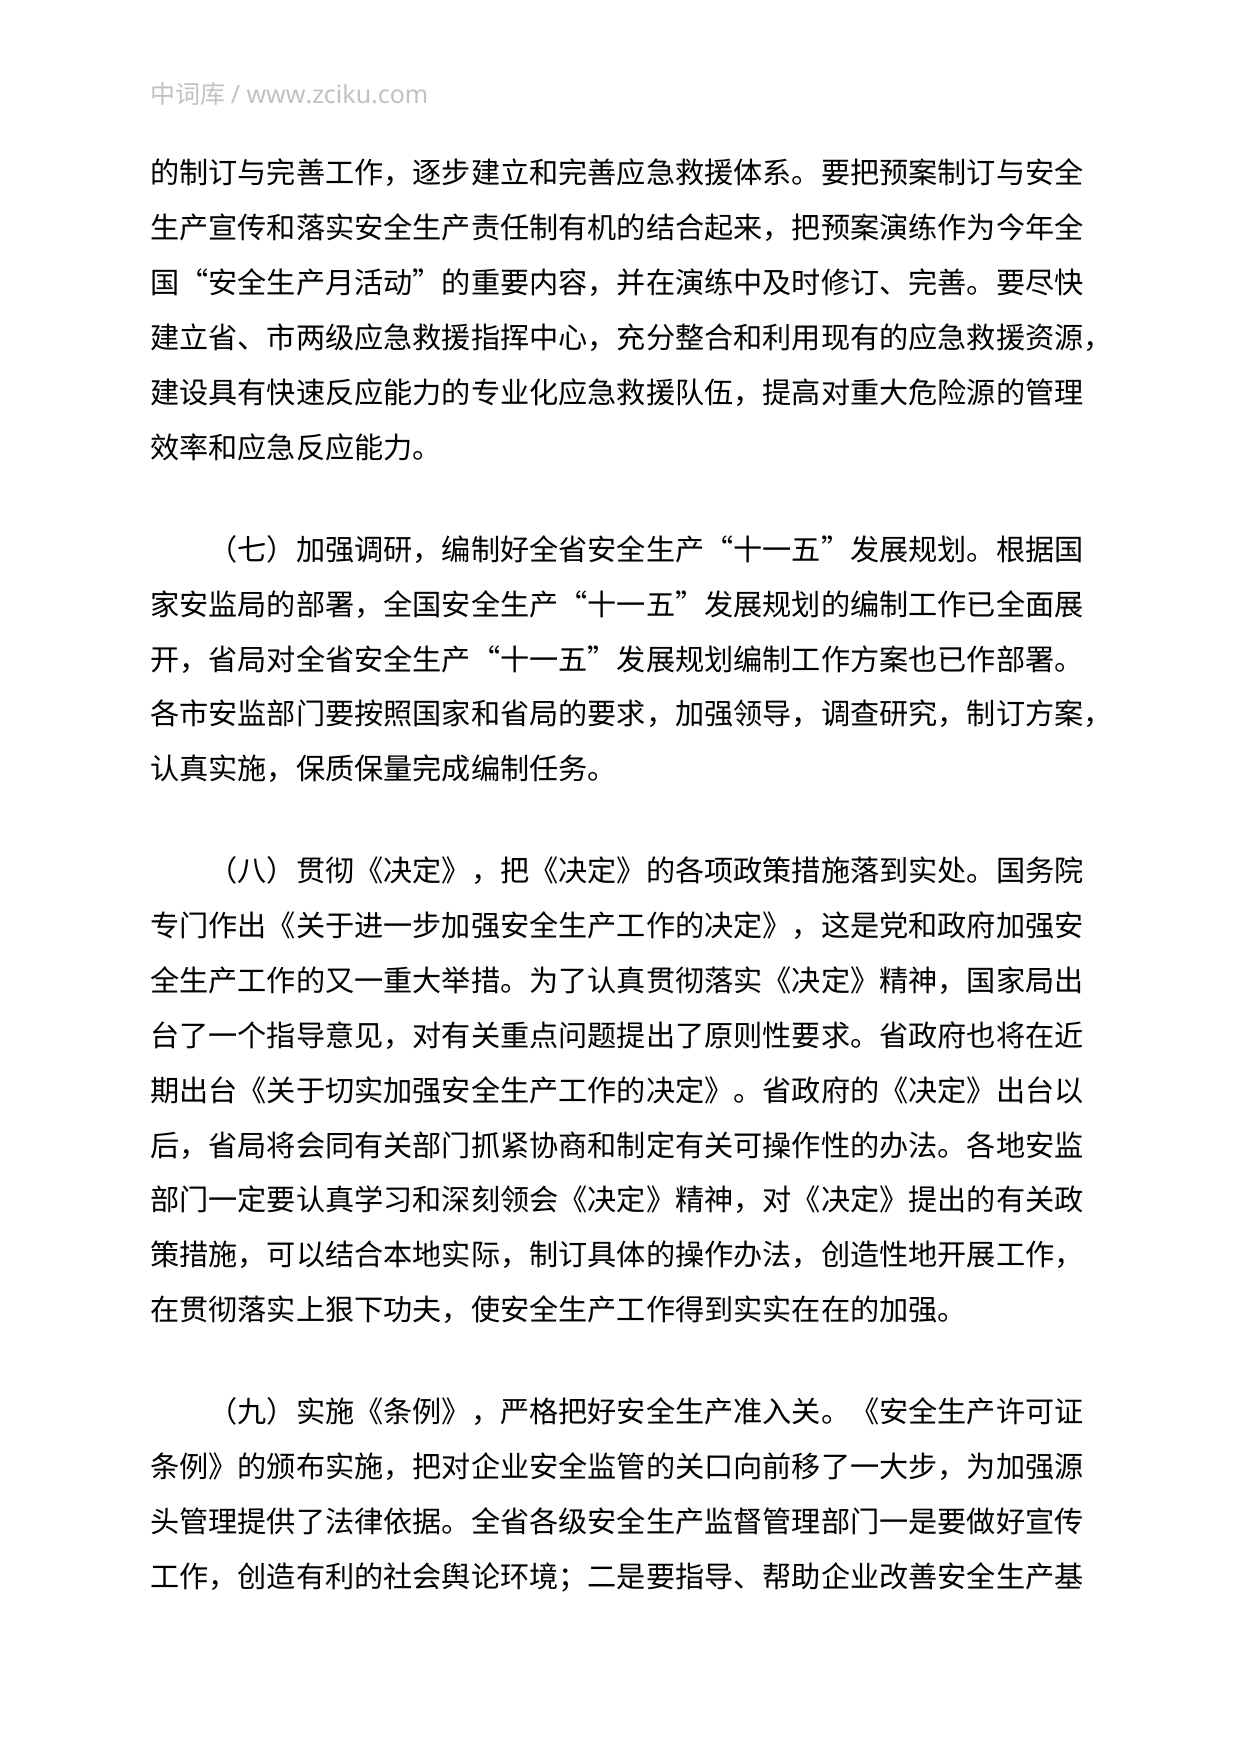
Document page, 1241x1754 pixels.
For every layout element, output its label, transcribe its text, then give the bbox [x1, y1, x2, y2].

text （七）加强调研，编制好全省安全生产“十一五”发展规划。根据国家安监局的部署，全国安全生产“十一五”发展规划的编制工作已全面展开，省局对全省安全生产“十一五”发展规划编制工作方案也已作部署。各市安监部门要按照国家和省局的要求，加强领导，调查研究，制订方案，认真实施，保质保量完成编制任务。 [150, 526, 1090, 788]
text （八）贯彻《决定》，把《决定》的各项政策措施落到实处。国务院专门作出《关于进一步加强安全生产工作的决定》，这是党和政府加强安全生产工作的又一重大举措。为了认真贯彻落实《决定》精神，国家局出台了一个指导意见，对有关重点问题提出了原则性要求。省政府也将在近期出台《关于切实加强安全生产工作的决定》。省政府的《决定》出台以后，省局将会同有关部门抓紧协商和制定有关可操作性的办法。各地安监部门一定要认真学习和深刻领会《决定》精神，对《决定》提出的有关政策措施，可以结合本地实际，制订具体的操作办法，创造性地开展工作，在贯彻落实上狠下功夫，使安全生产工作得到实实在在的加强。 [150, 848, 1090, 1329]
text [150, 150, 1090, 467]
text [150, 1388, 1090, 1596]
